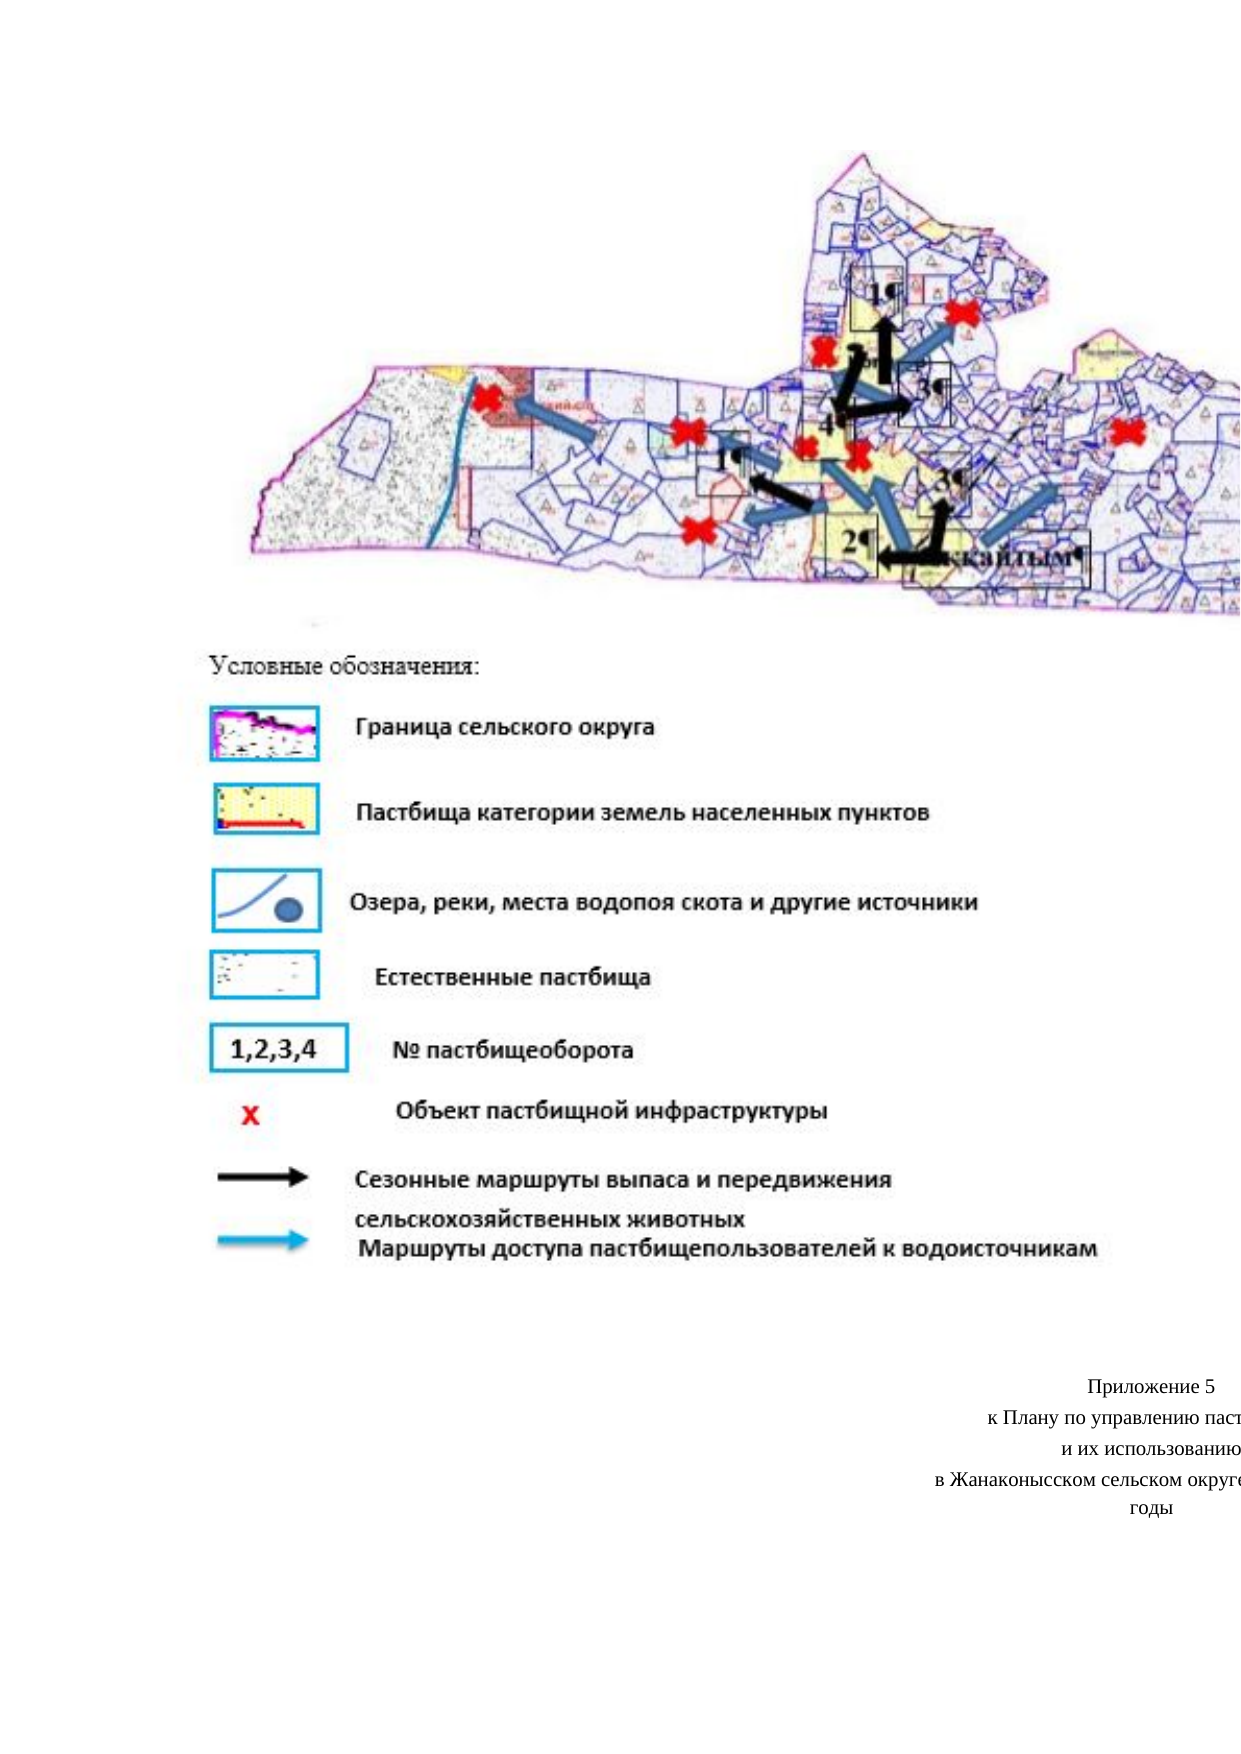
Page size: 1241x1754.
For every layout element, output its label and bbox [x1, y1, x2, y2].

picture [112, 150, 1241, 1309]
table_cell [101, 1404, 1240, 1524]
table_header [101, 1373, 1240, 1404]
